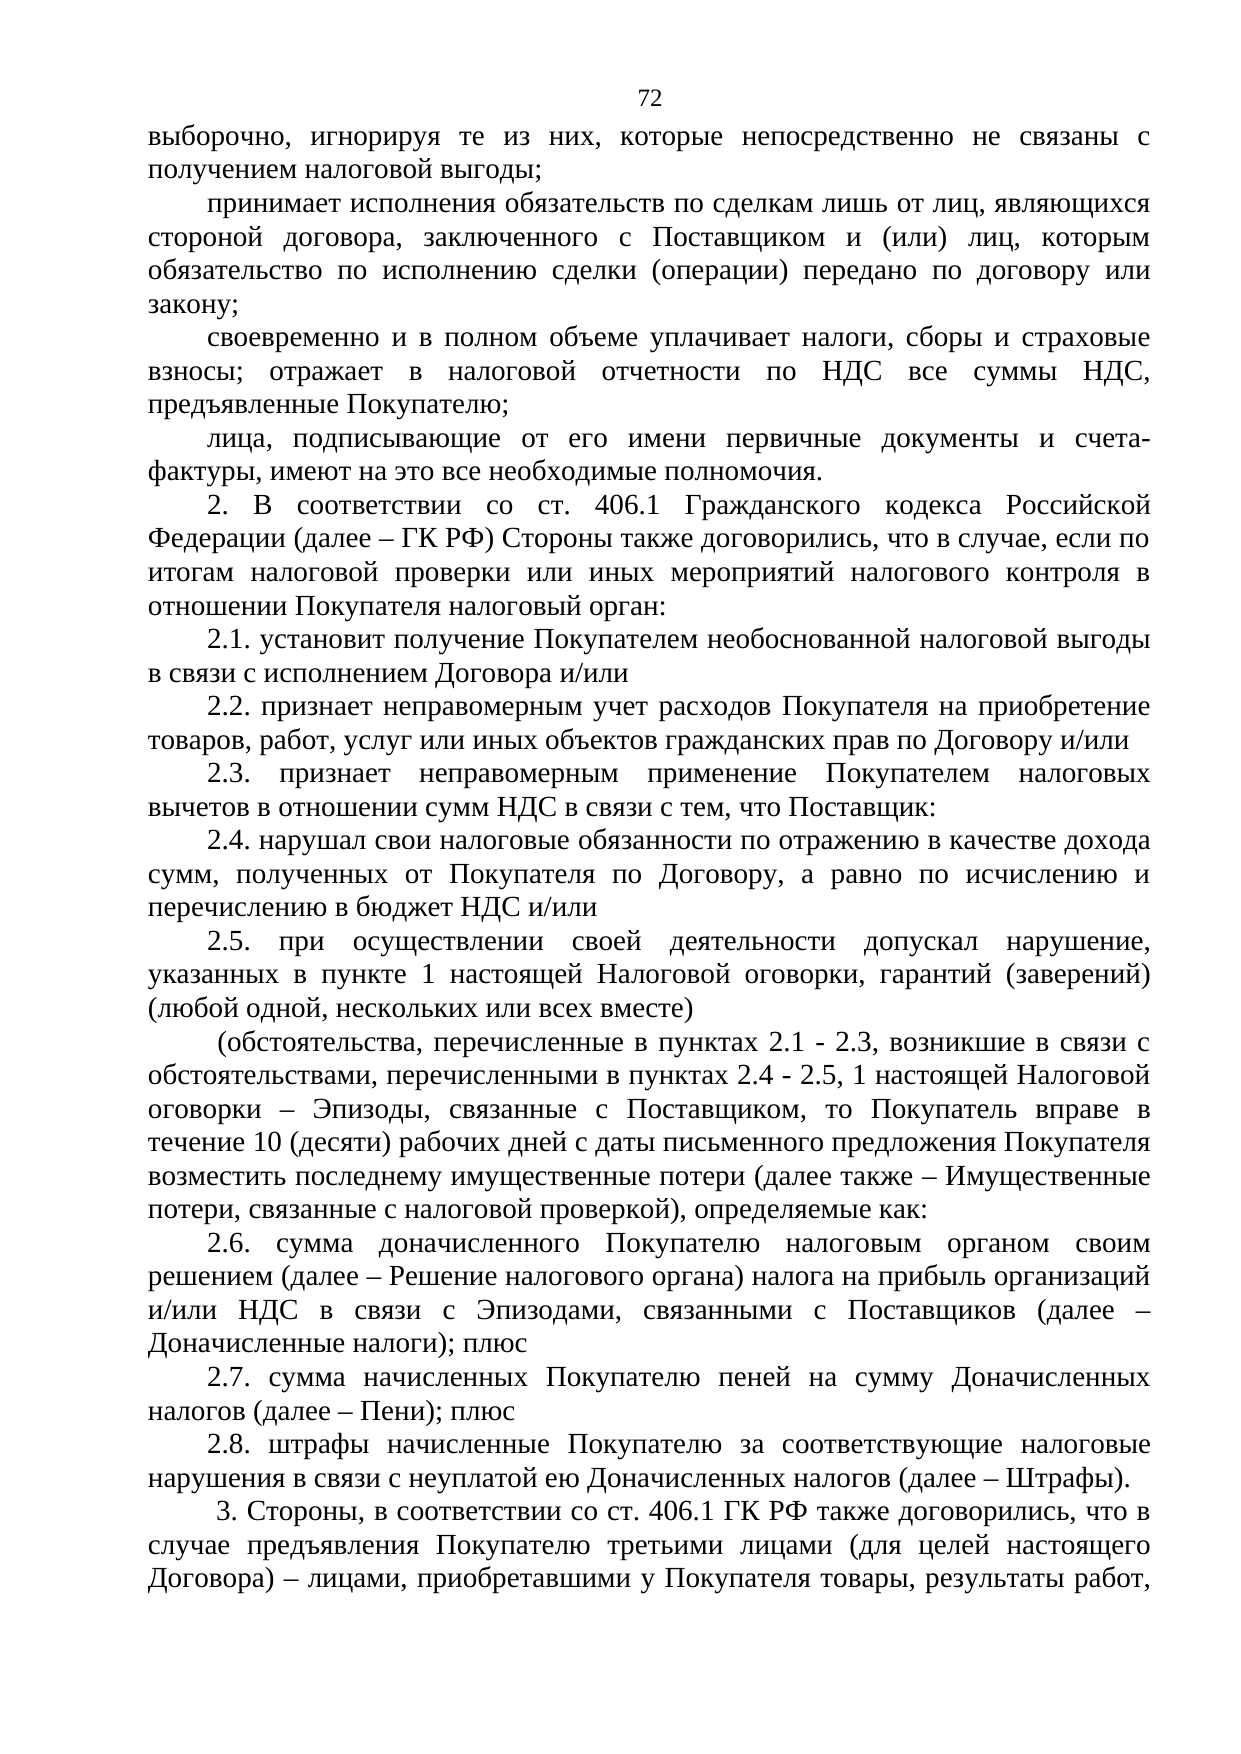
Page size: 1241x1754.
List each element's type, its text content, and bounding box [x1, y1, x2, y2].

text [148, 118, 1152, 185]
text принимает исполнения обязательств по сделкам лишь от лиц, являющихся стороной договора, заключенного с Поставщиком и (или) лиц, которым обязательство по исполнению сделки (операции) передано по договору или закону; [148, 185, 1152, 319]
text 2.3. признает неправомерным применение Покупателем налоговых вычетов в отношении сумм НДС в связи с тем, что Поставщик: [148, 755, 1152, 822]
text лица, подписывающие от его имени первичные документы и счета-фактуры, имеют на это все необходимые полномочия. [148, 420, 1152, 487]
text 2.6. сумма доначисленного Покупателю налоговым органом своим решением (далее – Решение налогового органа) налога на прибыль организаций и/или НДС в связи с Эпизодами, связанными с Поставщиков (далее – Доначисленные налоги); плюс [148, 1225, 1152, 1359]
text 2.2. признает неправомерным учет расходов Покупателя на приобретение товаров, работ, услуг или иных объектов гражданских прав по Договору и/или [148, 688, 1152, 755]
text 2.8. штрафы начисленные Покупателю за соответствующие налоговые нарушения в связи с неуплатой ею Доначисленных налогов (далее – Штрафы). [148, 1426, 1152, 1493]
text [148, 1493, 1152, 1594]
text 2.5. при осуществлении своей деятельности допускал нарушение, указанных в пункте 1 настоящей Налоговой оговорки, гарантий (заверений) (любой одной, нескольких или всех вместе) [148, 923, 1152, 1024]
text 2.7. сумма начисленных Покупателю пеней на сумму Доначисленных налогов (далее – Пени); плюс [148, 1359, 1152, 1426]
text 2. В соответствии со ст. 406.1 Гражданского кодекса Российской Федерации (далее – ГК РФ) Стороны также договорились, что в случае, если по итогам налоговой проверки или иных мероприятий налогового контроля в отношении Покупателя налоговый орган: [148, 487, 1152, 621]
text 2.1. установит получение Покупателем необоснованной налоговой выгоды в связи с исполнением Договора и/или [148, 621, 1152, 688]
text (обстоятельства, перечисленные в пунктах 2.1 - 2.3, возникшие в связи с обстоятельствами, перечисленными в пунктах 2.4 - 2.5, 1 настоящей Налоговой оговорки – Эпизоды, связанные с Поставщиком, то Покупатель вправе в течение 10 (десяти) рабочих дней с даты письменного предложения Покупателя возместить последнему имущественные потери (далее также – Имущественные потери, связанные с налоговой проверкой), определяемые как: [148, 1024, 1152, 1225]
text своевременно и в полном объеме уплачивает налоги, сборы и страховые взносы; отражает в налоговой отчетности по НДС все суммы НДС, предъявленные Покупателю; [148, 319, 1152, 420]
text 2.4. нарушал свои налоговые обязанности по отражению в качестве дохода сумм, полученных от Покупателя по Договору, а равно по исчислению и перечислению в бюджет НДС и/или [148, 822, 1152, 923]
